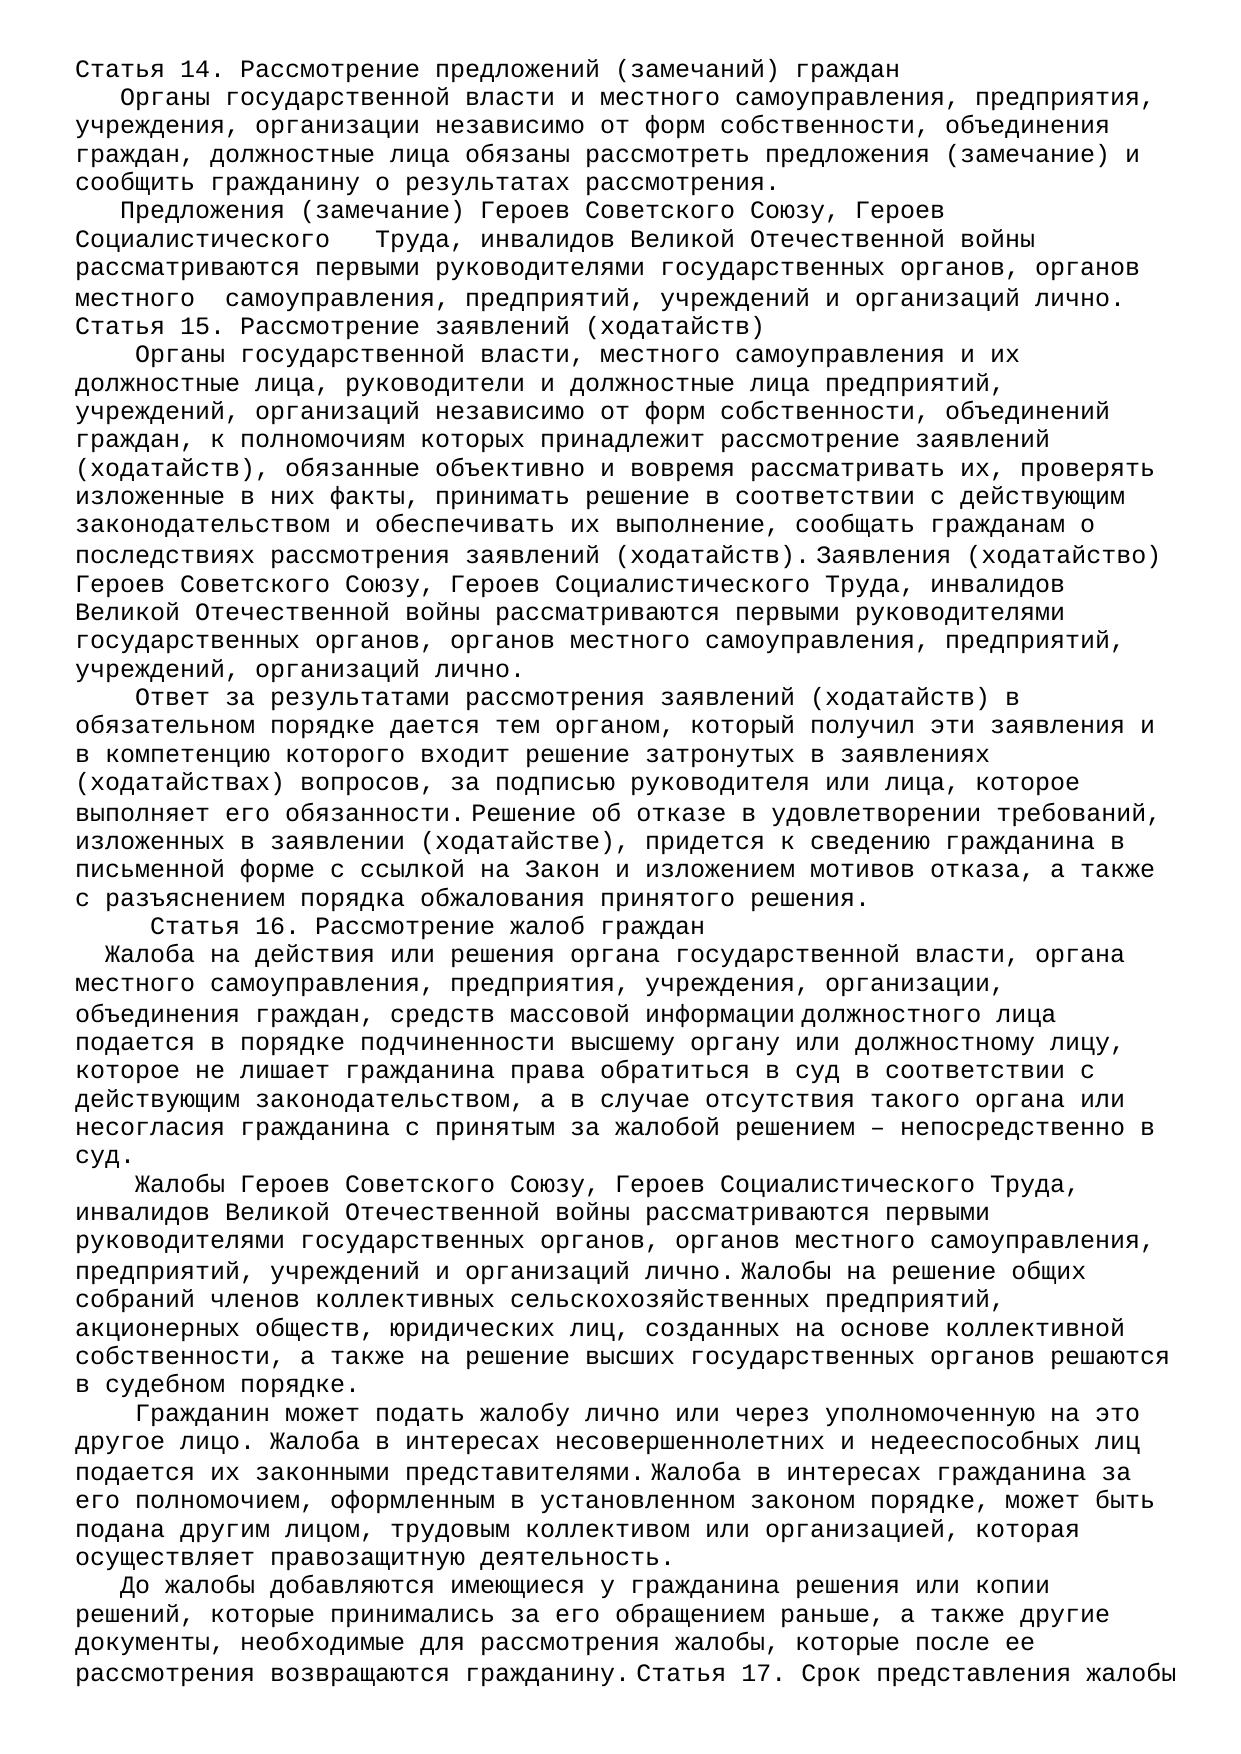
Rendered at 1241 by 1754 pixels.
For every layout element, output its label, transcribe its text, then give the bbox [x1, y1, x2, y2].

text Жалоба на действия или решения органа государственной власти, органа местного самоуправления, предприятия, учреждения, организации, объединения граждан, средств массовой информации должностного лица подается в порядке подчиненности высшему органу или должностному лицу, которое не лишает гражданина права обратиться в суд в соответствии с действующим законодательством, а в случае отсутствия такого органа или несогласия гражданина с принятым за жалобой решением – непосредственно в суд. [75, 942, 1181, 1171]
text Статья 14. Рассмотрение предложений (замечаний) граждан [75, 56, 1181, 84]
text Гражданин может подать жалобу лично или через уполномоченную на это другое лицо. Жалоба в интересах несовершеннолетних и недееспособных лиц подается их законными представителями. Жалоба в интересах гражданина за его полномочием, оформленным в установленном законом порядке, может быть подана другим лицом, трудовым коллективом или организацией, которая осуществляет правозащитную деятельность. [75, 1400, 1181, 1573]
text Органы государственной власти, местного самоуправления и их должностные лица, руководители и должностные лица предприятий, учреждений, организаций независимо от форм собственности, объединений граждан, к полномочиям которых принадлежит рассмотрение заявлений (ходатайств), обязанные объективно и вовремя рассматривать их, проверять изложенные в них факты, принимать решение в соответствии с действующим законодательством и обеспечивать их выполнение, сообщать гражданам о последствиях рассмотрения заявлений (ходатайств). Заявления (ходатайство) Героев Советского Союзу, Героев Социалистического Труда, инвалидов Великой Отечественной войны рассматриваются первыми руководителями государственных органов, органов местного самоуправления, предприятий, учреждений, организаций лично. [75, 342, 1181, 684]
text До жалобы добавляются имеющиеся у гражданина решения или копии решений, которые принимались за его обращением раньше, а также другие документы, необходимые для рассмотрения жалобы, которые после ее рассмотрения возвращаются гражданину. Статья 17. Срок представления жалобы [75, 1573, 1181, 1689]
text Ответ за результатами рассмотрения заявлений (ходатайств) в обязательном порядке дается тем органом, который получил эти заявления и в компетенцию которого входит решение затронутых в заявлениях (ходатайствах) вопросов, за подписью руководителя или лица, которое выполняет его обязанности. Решение об отказе в удовлетворении требований, изложенных в заявлении (ходатайстве), придется к сведению гражданина в письменной форме с ссылкой на Закон и изложением мотивов отказа, а также с разъяснением порядка обжалования принятого решения. [75, 684, 1181, 914]
text Предложения (замечание) Героев Советского Союзу, Героев Социалистического Труда, инвалидов Великой Отечественной войны рассматриваются первыми руководителями государственных органов, органов местного самоуправления, предприятий, учреждений и организаций лично. Статья 15. Рассмотрение заявлений (ходатайств) [75, 198, 1181, 342]
text Статья 16. Рассмотрение жалоб граждан [75, 914, 1181, 942]
text Жалобы Героев Советского Союзу, Героев Социалистического Труда, инвалидов Великой Отечественной войны рассматриваются первыми руководителями государственных органов, органов местного самоуправления, предприятий, учреждений и организаций лично. Жалобы на решение общих собраний членов коллективных сельскохозяйственных предприятий, акционерных обществ, юридических лиц, созданных на основе коллективной собственности, а также на решение высших государственных органов решаются в судебном порядке. [75, 1171, 1181, 1400]
text Органы государственной власти и местного самоуправления, предприятия, учреждения, организации независимо от форм собственности, объединения граждан, должностные лица обязаны рассмотреть предложения (замечание) и сообщить гражданину о результатах рассмотрения. [75, 84, 1181, 198]
